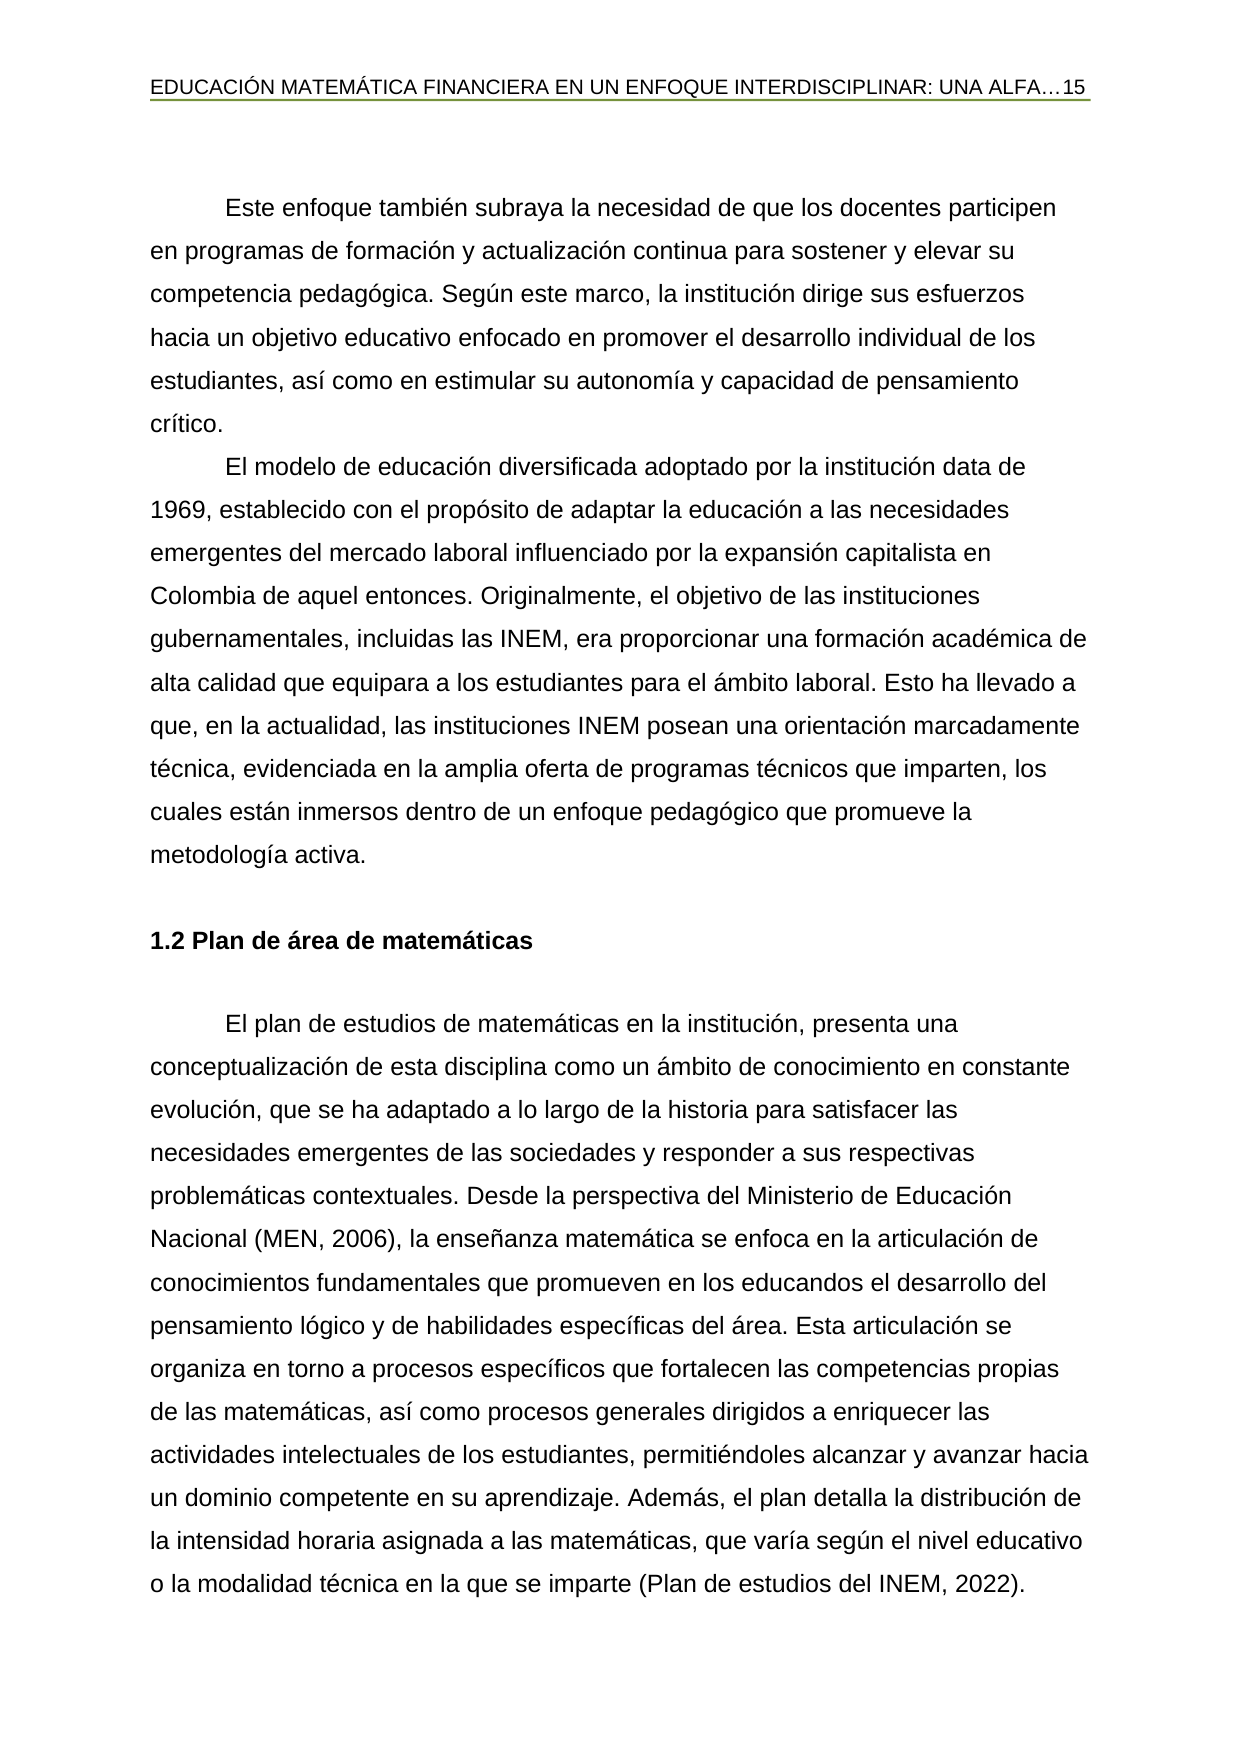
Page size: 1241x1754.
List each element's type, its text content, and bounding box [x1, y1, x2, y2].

text El modelo de educación diversificada adoptado por la institución data de 1969, establecido con el propósito de adaptar la educación a las necesidades emergentes del mercado laboral influenciado por la expansión capitalista en Colombia de aquel entonces. Originalmente, el objetivo de las instituciones gubernamentales, incluidas las INEM, era proporcionar una formación académica de alta calidad que equipara a los estudiantes para el ámbito laboral. Esto ha llevado a que, en la actualidad, las instituciones INEM posean una orientación marcadamente técnica, evidenciada en la amplia oferta de programas técnicos que imparten, los cuales están inmersos dentro de un enfoque pedagógico que promueve la metodología activa. [150, 452, 1090, 869]
text 1.2 Plan de área de matemáticas [150, 883, 1090, 955]
text El plan de estudios de matemáticas en la institución, presenta una conceptualización de esta disciplina como un ámbito de conocimiento en constante evolución, que se ha adaptado a lo largo de la historia para satisfacer las necesidades emergentes de las sociedades y responder a sus respectivas problemáticas contextuales. Desde la perspectiva del Ministerio de Educación Nacional (MEN, 2006), la enseñanza matemática se enfoca en la articulación de conocimientos fundamentales que promueven en los educandos el desarrollo del pensamiento lógico y de habilidades específicas del área. Esta articulación se organiza en torno a procesos específicos que fortalecen las competencias propias de las matemáticas, así como procesos generales dirigidos a enriquecer las actividades intelectuales de los estudiantes, permitiéndoles alcanzar y avanzar hacia un dominio competente en su aprendizaje. Además, el plan detalla la distribución de la intensidad horaria asignada a las matemáticas, que varía según el nivel educativo o la modalidad técnica en la que se imparte (Plan de estudios del INEM, 2022). [150, 1009, 1090, 1598]
text Este enfoque también subraya la necesidad de que los docentes participen en programas de formación y actualización continua para sostener y elevar su competencia pedagógica. Según este marco, la institución dirige sus esfuerzos hacia un objetivo educativo enfocado en promover el desarrollo individual de los estudiantes, así como en estimular su autonomía y capacidad de pensamiento crítico. [150, 150, 1090, 437]
